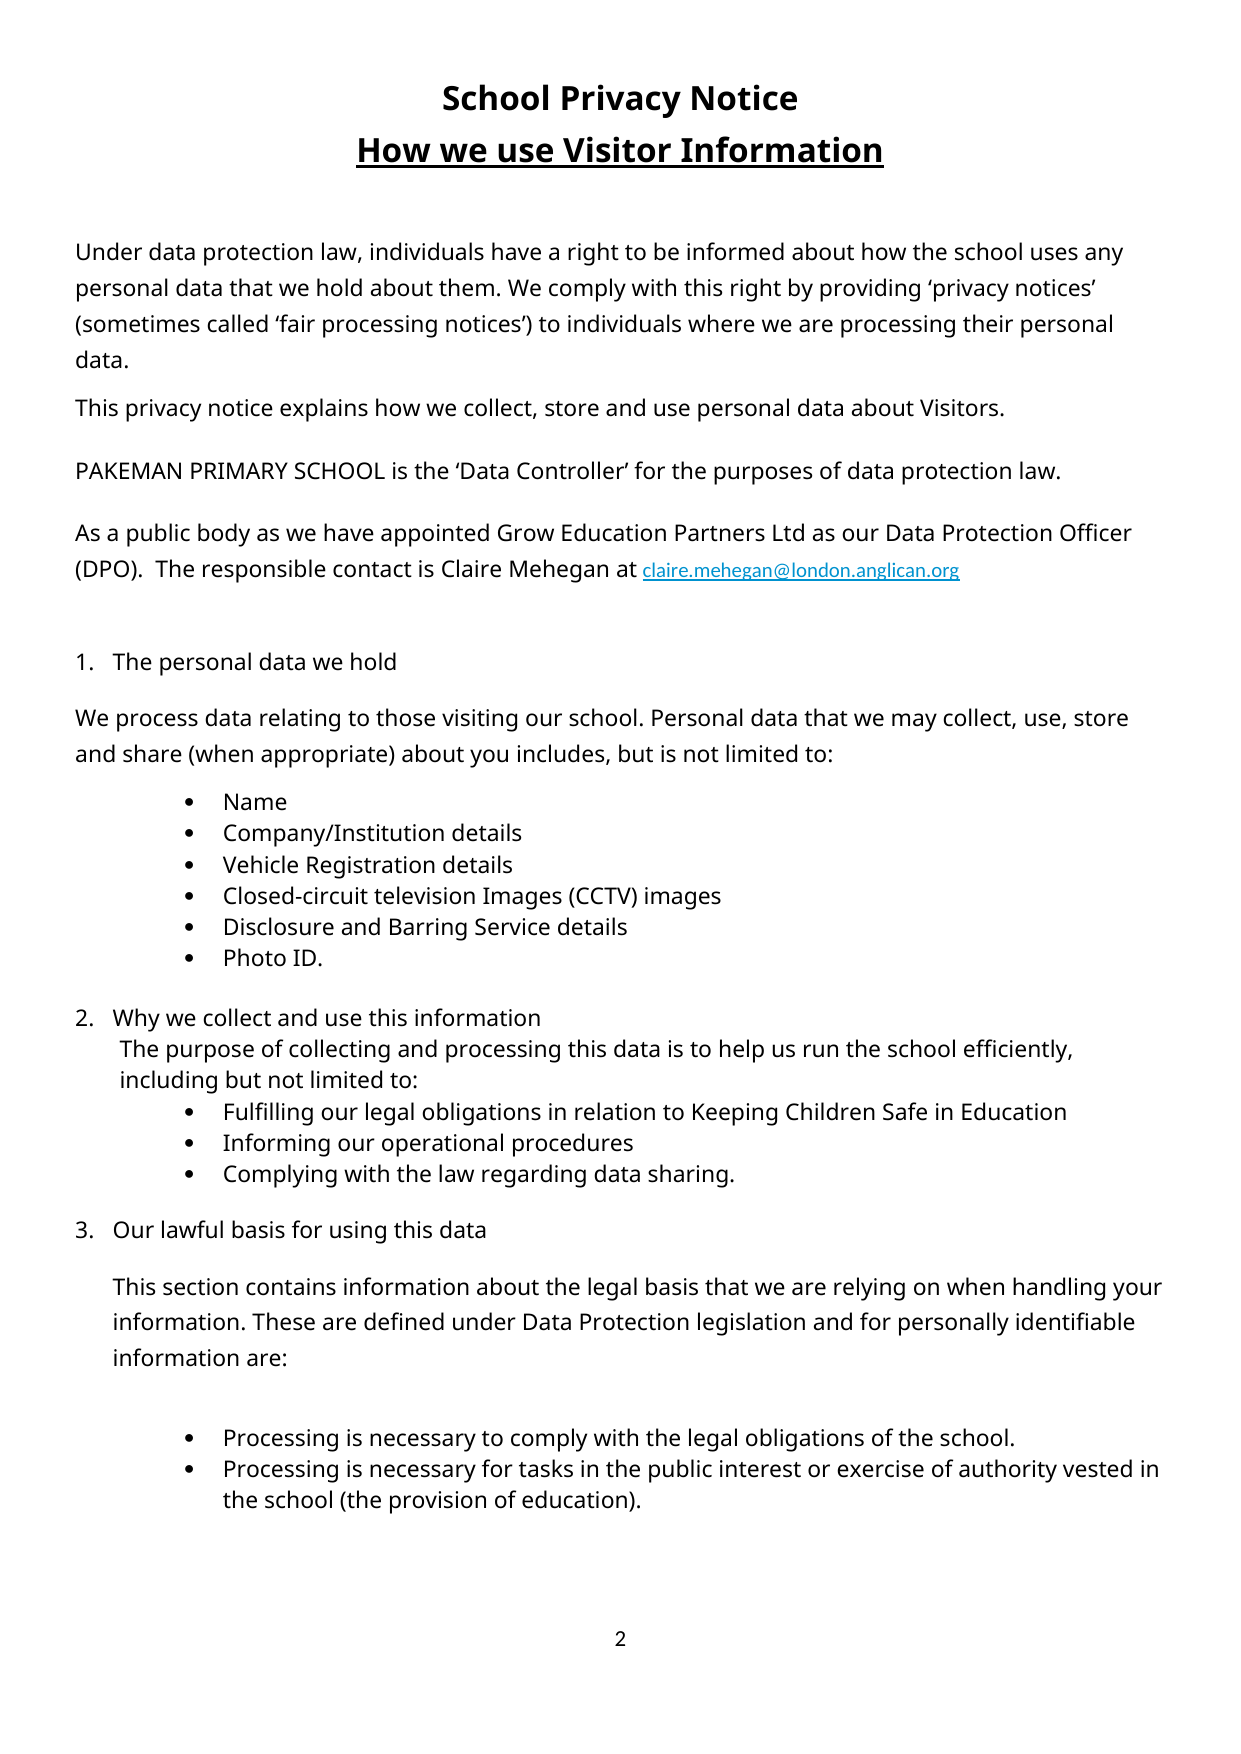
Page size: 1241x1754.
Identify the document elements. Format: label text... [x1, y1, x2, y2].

subtitle The personal data we hold [75, 646, 1165, 677]
list Complying with the law regarding data sharing. [185, 1158, 1165, 1189]
subtitle Why we collect and use this information [75, 1002, 1165, 1033]
list Photo ID. [185, 942, 1165, 974]
list Vehicle Registration details [185, 849, 1165, 880]
text Under data protection law, individuals have a right to be informed about how the school uses any personal data that we hold about them. We comply with this right by providing ‘privacy notices’ (sometimes called ‘fair processing notices’) to individuals where we are processing their personal data. [75, 236, 1165, 375]
subtitle How we use Visitor Information [75, 127, 1165, 173]
text We process data relating to those visiting our school. Personal data that we may collect, use, store and share (when appropriate) about you includes, but is not limited to: [75, 702, 1165, 769]
list Disclosure and Barring Service details [185, 911, 1165, 942]
text This section contains information about the legal basis that we are relying on when handling your information. These are defined under Data Protection legislation and for personally identifiable information are: [112, 1270, 1165, 1373]
list Fulfilling our legal obligations in relation to Keeping Children Safe in Education [185, 1095, 1165, 1127]
text PAKEMAN PRIMARY SCHOOL is the ‘Data Controller’ for the purposes of data protection law. [75, 455, 1165, 486]
subtitle School Privacy Notice [75, 75, 1165, 120]
list Closed-circuit television Images (CCTV) images [185, 880, 1165, 911]
text As a public body as we have appointed Grow Education Partners Ltd as our Data Protection Officer (DPO). The responsible contact is Claire Mehegan at claire.mehegan@london.anglican.org [75, 517, 1165, 584]
subtitle Our lawful basis for using this data [75, 1214, 1165, 1245]
list Processing is necessary to comply with the legal obligations of the school. [185, 1422, 1165, 1453]
text The purpose of collecting and processing this data is to help us run the school efficiently, including but not limited to: [119, 1033, 1165, 1095]
list Processing is necessary for tasks in the public interest or exercise of authority vested in the school (the provision of education). [185, 1453, 1165, 1516]
text This privacy notice explains how we collect, store and use personal data about Visitors. [75, 392, 1165, 424]
list Informing our operational procedures [185, 1127, 1165, 1158]
list Name [185, 786, 1165, 817]
list Company/Institution details [185, 817, 1165, 849]
